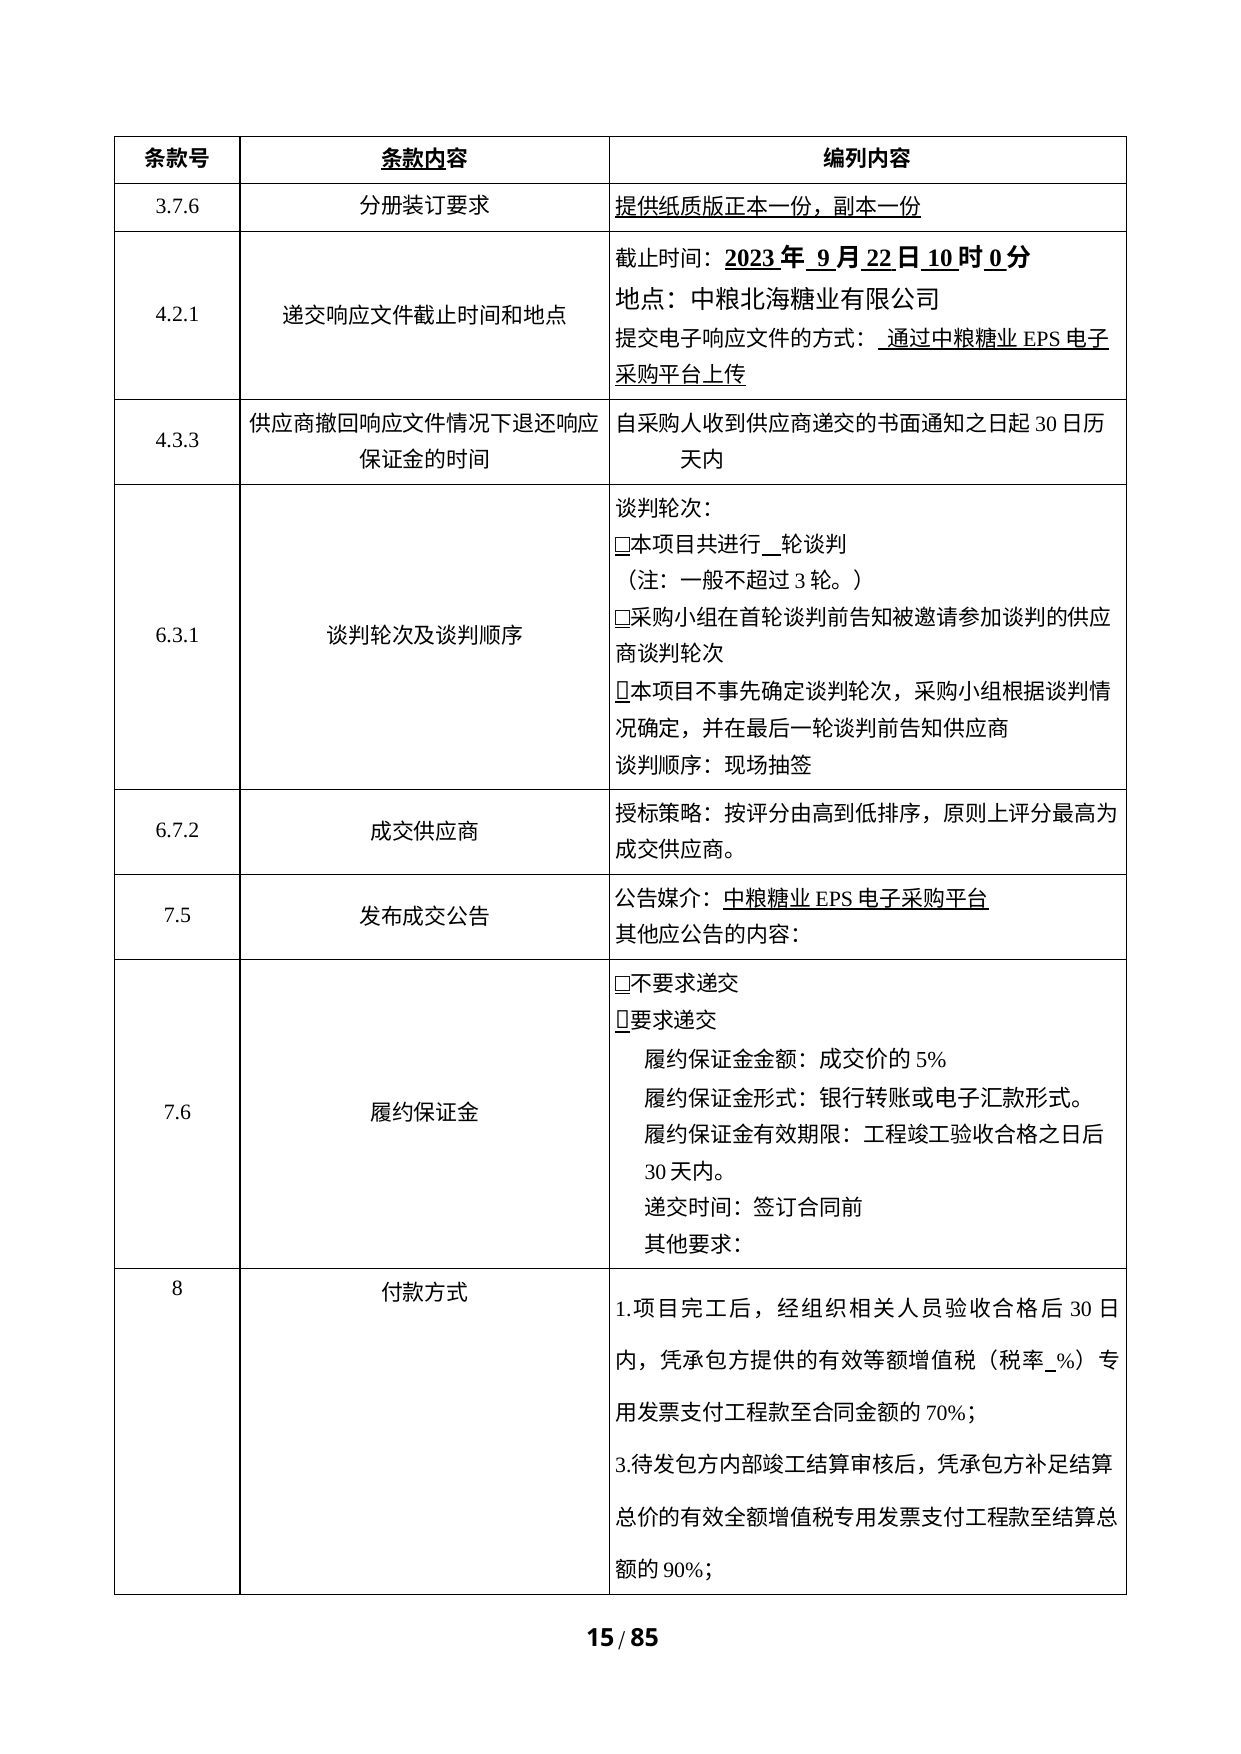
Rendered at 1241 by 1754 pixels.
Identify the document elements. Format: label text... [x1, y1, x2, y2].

table_cell 提供纸质版正本一份，副本一份 [610, 184, 1126, 231]
table_cell 授标策略：按评分由高到低排序，原则上评分最高为成交供应商。 [610, 790, 1126, 874]
table_header 条款内容 [241, 137, 609, 182]
table_cell 7.5 [115, 875, 239, 959]
table_cell 截止时间：2023 年 9 月 22日 10 时 0分 地点：中粮北海糖业有限公司 提交电子响应文件的方式： 通过中粮糖业EPS电子采购平台上传 [610, 232, 1126, 399]
table_header 编列内容 [610, 137, 1126, 182]
table_cell 4.3.3 [115, 400, 239, 484]
table_header 条款号 [115, 137, 239, 182]
table_cell 6.3.1 [115, 485, 239, 789]
table_cell 8 [115, 1269, 239, 1593]
table_cell 谈判轮次： □本项目共进行 轮谈判 （注：一般不超过3轮。） □采购小组在首轮谈判前告知被邀请参加谈判的供应商谈判轮次 本项目不事先确定谈判轮次，采购小组根据谈判情况确定，并在最后一轮谈判前告知供应商 谈判顺序：现场抽签 [610, 485, 1126, 789]
table_cell 谈判轮次及谈判顺序 [241, 485, 609, 789]
table_cell 7.6 [115, 960, 239, 1268]
table_cell 分册装订要求 [241, 184, 609, 231]
table_cell 发布成交公告 [241, 875, 609, 959]
table_cell 成交供应商 [241, 790, 609, 874]
table_cell 付款方式 [241, 1269, 609, 1593]
table_cell 3.7.6 [115, 184, 239, 231]
table_cell 4.2.1 [115, 232, 239, 399]
table_cell 递交响应文件截止时间和地点 [241, 232, 609, 399]
table_cell 履约保证金 [241, 960, 609, 1268]
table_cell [610, 1269, 1126, 1593]
table_cell 公告媒介：中粮糖业EPS电子采购平台 其他应公告的内容： [610, 875, 1126, 959]
table_cell 供应商撤回响应文件情况下退还响应保证金的时间 [241, 400, 609, 484]
table_cell 自采购人收到供应商递交的书面通知之日起30日历天内 [610, 400, 1126, 484]
table_cell □不要求递交 要求递交 履约保证金金额：成交价的5% 履约保证金形式：银行转账或电子汇款形式。 履约保证金有效期限：工程竣工验收合格之日后30天内。 递交时间：签订合同前 其他要求： [610, 960, 1126, 1268]
table_cell 6.7.2 [115, 790, 239, 874]
